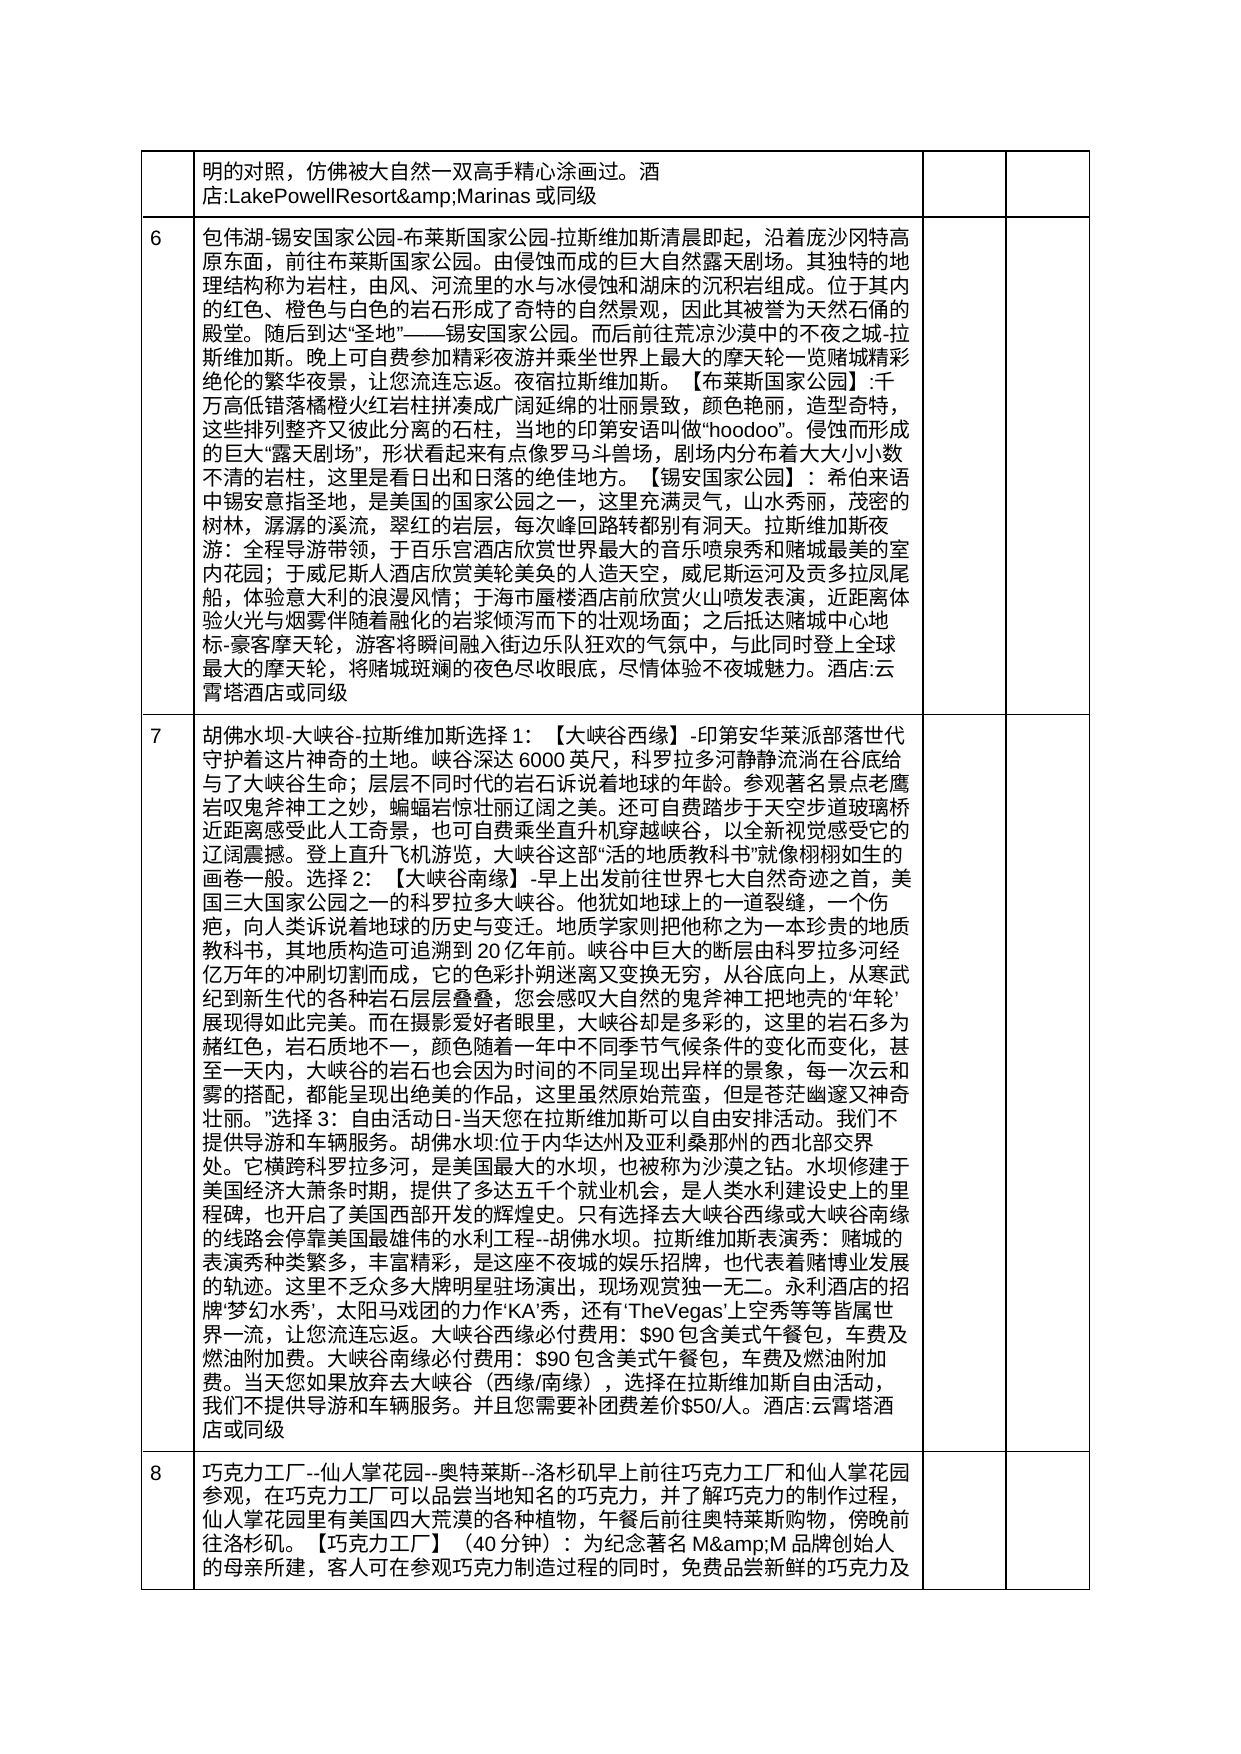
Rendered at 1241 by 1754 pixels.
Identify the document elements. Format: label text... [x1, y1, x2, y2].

table_cell 包伟湖-锡安国家公园-布莱斯国家公园-拉斯维加斯清晨即起，沿着庞沙冈特高原东面，前往布莱斯国家公园。由侵蚀而成的巨大自然露天剧场。其独特的地理结构称为岩柱，由风、河流里的水与冰侵蚀和湖床的沉积岩组成。位于其内的红色、橙色与白色的岩石形成了奇特的自然景观，因此其被誉为天然石俑的殿堂。随后到达“圣地”——锡安国家公园。而后前往荒凉沙漠中的不夜之城-拉斯维加斯。晚上可自费参加精彩夜游并乘坐世界上最大的摩天轮一览赌城精彩绝伦的繁华夜景，让您流连忘返。夜宿拉斯维加斯。【布莱斯国家公园】:千万高低错落橘橙火红岩柱拼凑成广阔延绵的壮丽景致，颜色艳丽，造型奇特，这些排列整齐又彼此分离的石柱，当地的印第安语叫做“hoodoo”。侵蚀而形成的巨大“露天剧场”，形状看起来有点像罗马斗兽场，剧场内分布着大大小小数不清的岩柱，这里是看日出和日落的绝佳地方。【锡安国家公园】：希伯来语中锡安意指圣地，是美国的国家公园之一，这里充满灵气，山水秀丽，茂密的树林，潺潺的溪流，翠红的岩层，每次峰回路转都别有洞天。拉斯维加斯夜游：全程导游带领，于百乐宫酒店欣赏世界最大的音乐喷泉秀和赌城最美的室内花园；于威尼斯人酒店欣赏美轮美奂的人造天空，威尼斯运河及贡多拉凤尾船，体验意大利的浪漫风情；于海市蜃楼酒店前欣赏火山喷发表演，近距离体验火光与烟雾伴随着融化的岩浆倾泻而下的壮观场面；之后抵达赌城中心地标-豪客摩天轮，游客将瞬间融入街边乐队狂欢的气氛中，与此同时登上全球最大的摩天轮，将赌城斑斓的夜色尽收眼底，尽情体验不夜城魅力。酒店:云霄塔酒店或同级 [195, 218, 922, 713]
table_cell [1007, 218, 1089, 713]
table_cell 胡佛水坝-大峡谷-拉斯维加斯选择1：【大峡谷西缘】-印第安华莱派部落世代守护着这片神奇的土地。峡谷深达6000英尺，科罗拉多河静静流淌在谷底给与了大峡谷生命；层层不同时代的岩石诉说着地球的年龄。参观著名景点老鹰岩叹鬼斧神工之妙，蝙蝠岩惊壮丽辽阔之美。还可自费踏步于天空步道玻璃桥近距离感受此人工奇景，也可自费乘坐直升机穿越峡谷，以全新视觉感受它的辽阔震撼。登上直升飞机游览，大峡谷这部“活的地质教科书”就像栩栩如生的画卷一般。选择2：【大峡谷南缘】-早上出发前往世界七大自然奇迹之首，美国三大国家公园之一的科罗拉多大峡谷。他犹如地球上的一道裂缝，一个伤疤，向人类诉说着地球的历史与变迁。地质学家则把他称之为一本珍贵的地质教科书，其地质构造可追溯到20亿年前。峡谷中巨大的断层由科罗拉多河经亿万年的冲刷切割而成，它的色彩扑朔迷离又变换无穷，从谷底向上，从寒武纪到新生代的各种岩石层层叠叠，您会感叹大自然的鬼斧神工把地壳的‘年轮’展现得如此完美。而在摄影爱好者眼里，大峡谷却是多彩的，这里的岩石多为赭红色，岩石质地不一，颜色随着一年中不同季节气候条件的变化而变化，甚至一天内，大峡谷的岩石也会因为时间的不同呈现出异样的景象，每一次云和雾的搭配，都能呈现出绝美的作品，这里虽然原始荒蛮，但是苍茫幽邃又神奇壮丽。”选择3：自由活动日-当天您在拉斯维加斯可以自由安排活动。我们不提供导游和车辆服务。胡佛水坝:位于内华达州及亚利桑那州的西北部交界处。它横跨科罗拉多河，是美国最大的水坝，也被称为沙漠之钻。水坝修建于美国经济大萧条时期，提供了多达五千个就业机会，是人类水利建设史上的里程碑，也开启了美国西部开发的辉煌史。只有选择去大峡谷西缘或大峡谷南缘的线路会停靠美国最雄伟的水利工程--胡佛水坝。拉斯维加斯表演秀：赌城的表演秀种类繁多，丰富精彩，是这座不夜城的娱乐招牌，也代表着赌博业发展的轨迹。这里不乏众多大牌明星驻场演出，现场观赏独一无二。永利酒店的招牌‘梦幻水秀’，太阳马戏团的力作‘KA’秀，还有‘TheVegas’上空秀等等皆属世界一流，让您流连忘返。大峡谷西缘必付费用：$90包含美式午餐包，车费及燃油附加费。大峡谷南缘必付费用：$90包含美式午餐包，车费及燃油附加费。当天您如果放弃去大峡谷（西缘/南缘），选择在拉斯维加斯自由活动，我们不提供导游和车辆服务。并且您需要补团费差价$50/人。酒店:云霄塔酒店或同级 [195, 715, 922, 1451]
table_cell [1007, 715, 1089, 1451]
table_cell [195, 1452, 922, 1588]
table_cell [924, 1452, 1005, 1588]
table_cell [1007, 1452, 1089, 1588]
table_cell [924, 715, 1005, 1451]
table_cell 5 [142, 152, 193, 216]
table_cell [924, 152, 1005, 216]
table_cell 6 [142, 217, 193, 713]
table_cell [924, 218, 1005, 713]
table_cell 7 [142, 715, 193, 1451]
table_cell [195, 152, 922, 216]
table_cell [1007, 152, 1089, 216]
table_cell 8 [142, 1452, 193, 1588]
